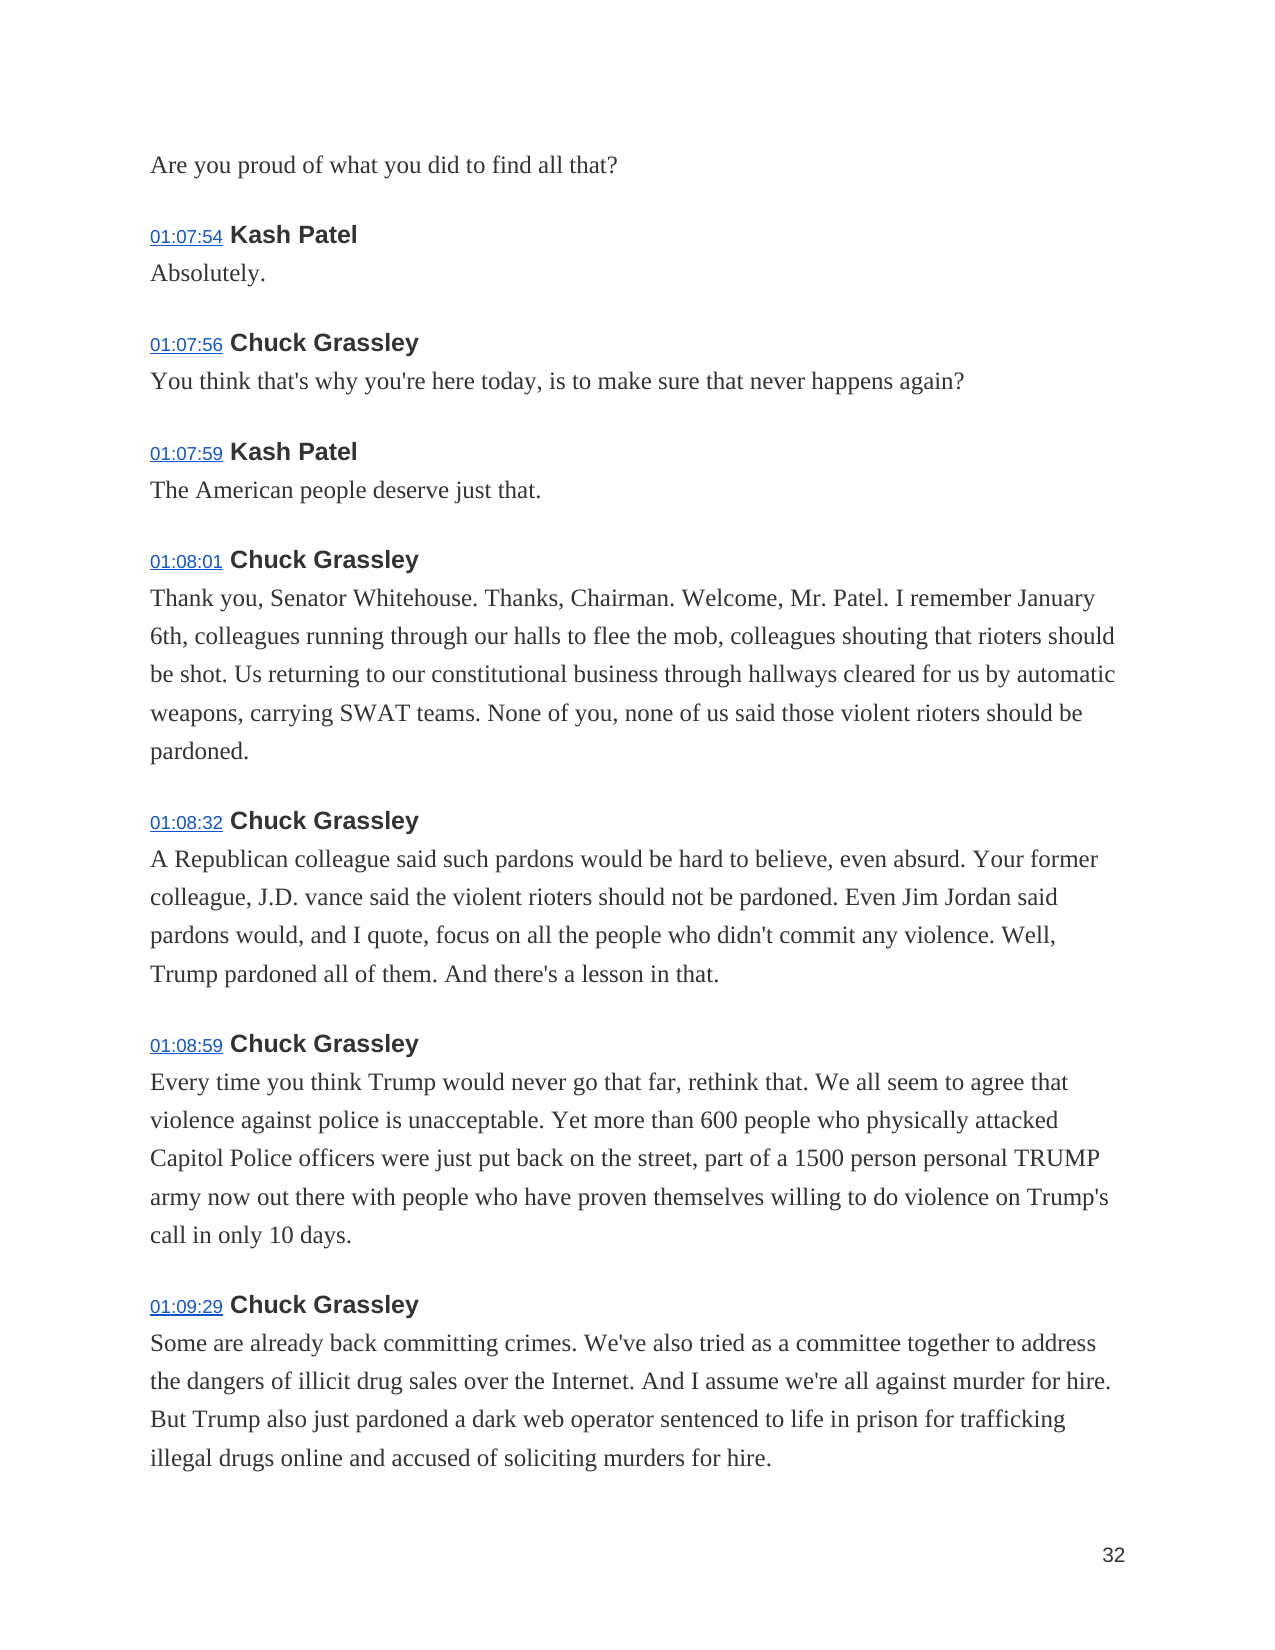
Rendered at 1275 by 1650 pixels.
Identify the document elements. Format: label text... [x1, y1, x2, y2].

text A Republican colleague said such pardons would be hard to believe, even absurd. Your former colleague, J.D. vance said the violent rioters should not be pardoned. Even Jim Jordan said pardons would, and I quote, focus on all the people who didn't commit any violence. Well, Trump pardoned all of them. And there's a lesson in that. [150, 844, 1125, 987]
text 01:07:59 Kash Patel [150, 436, 1125, 465]
text Are you proud of what you did to find all that? [150, 150, 1125, 179]
text Some are already back committing crimes. We've also tried as a committee together to address the dangers of illicit drug sales over the Internet. And I assume we're all against murder for hire. But Trump also just pardoned a dark web operator sentenced to life in prison for trafficking illegal drugs online and accused of soliciting murders for hire. [150, 1328, 1125, 1472]
text Thank you, Senator Whitehouse. Thanks, Chairman. Welcome, Mr. Patel. I remember January 6th, colleagues running through our halls to flee the mob, colleagues shouting that rioters should be shot. Us returning to our constitutional business through hallways cleared for us by automatic weapons, carrying SWAT teams. None of you, none of us said those violent rioters should be pardoned. [150, 583, 1125, 764]
text 01:08:01 Chuck Grassley [150, 545, 1125, 573]
text 01:07:54 Kash Patel [150, 220, 1125, 249]
text 01:09:29 Chuck Grassley [150, 1290, 1125, 1319]
text The American people deserve just that. [150, 475, 1125, 503]
text Every time you think Trump would never go that far, rethink that. We all seem to agree that violence against police is unacceptable. Yet more than 600 people who physically attacked Capitol Police officers were just put back on the street, part of a 1500 person personal TRUMP army now out there with people who have proven themselves willing to do violence on Trump's call in only 10 days. [150, 1067, 1125, 1249]
text You think that's why you're here today, is to make sure that never happens again? [150, 366, 1125, 395]
text 01:08:59 Chuck Grassley [150, 1029, 1125, 1057]
text 01:07:56 Chuck Grassley [150, 328, 1125, 357]
text 01:08:32 Chuck Grassley [150, 806, 1125, 834]
text Absolutely. [150, 258, 1125, 287]
